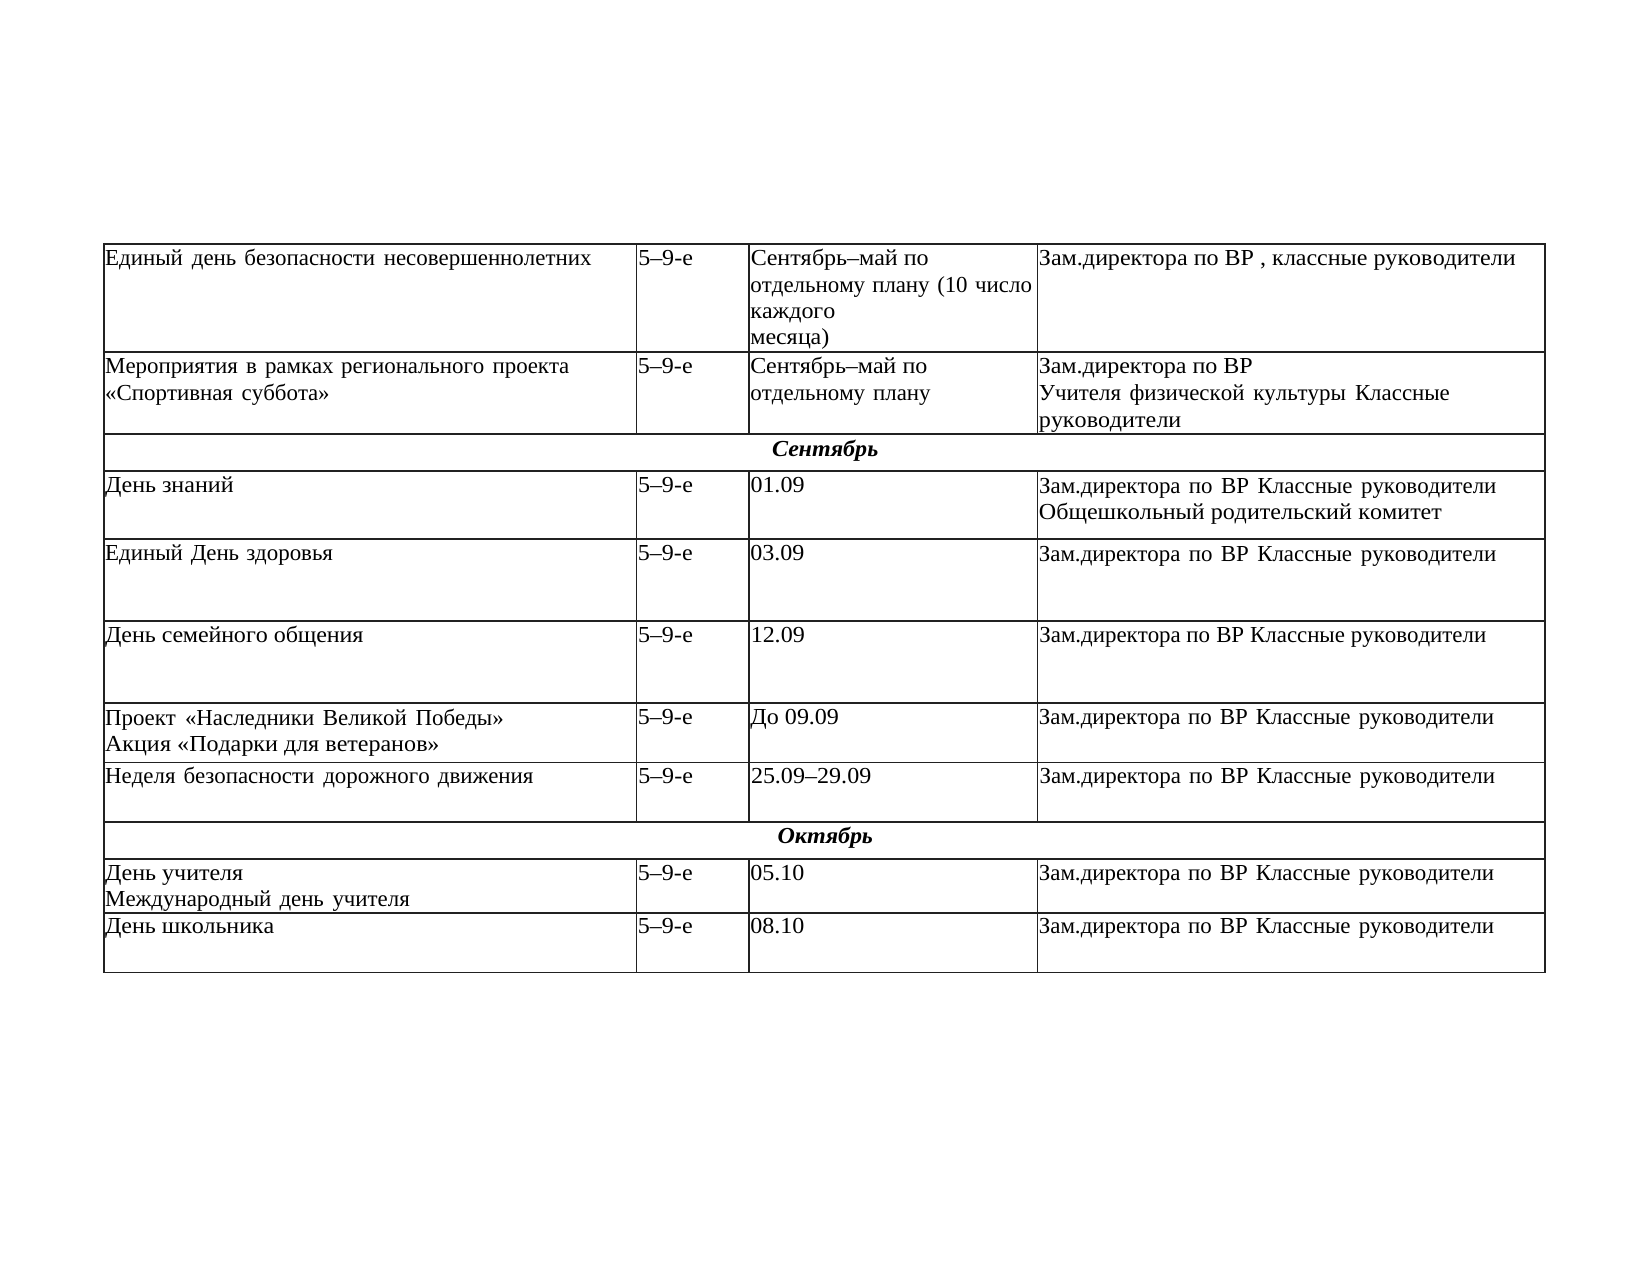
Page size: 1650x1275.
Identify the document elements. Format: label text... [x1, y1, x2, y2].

table_cell 05.10 [750, 860, 1037, 912]
table_cell 5–9-е [637, 472, 748, 538]
table_header Единый день безопасности несовершеннолетних [105, 245, 636, 351]
table_cell 03.09 [750, 540, 1037, 620]
table_cell Сентябрь [105, 435, 1544, 470]
table_cell 08.10 [750, 914, 1037, 972]
table_cell 5–9-е [637, 914, 748, 972]
table_cell Сентябрь–май по отдельному плану [750, 353, 1037, 433]
table_cell Зам.директора по ВР Классные руководители Общешкольный родительский комитет [1038, 472, 1544, 538]
table_cell Зам.директора по ВР Классные руководители [1038, 914, 1544, 972]
table_header Зам.директора по ВР , классные руководители [1038, 245, 1544, 351]
table_cell Проект «Наследники Великой Победы» Акция «Подарки для ветеранов» [105, 704, 636, 762]
table_cell День знаний [105, 472, 636, 538]
table_cell Неделя безопасности дорожного движения [105, 763, 636, 821]
table_cell Зам.директора по ВР Классные руководители [1038, 540, 1544, 620]
table_cell 5–9-е [637, 540, 748, 620]
table_cell 5–9-е [637, 353, 748, 433]
table_cell 01.09 [750, 472, 1037, 538]
table_cell 5–9-е [637, 763, 748, 821]
table_cell Октябрь [105, 823, 1544, 858]
table_cell 5–9-е [637, 622, 748, 702]
table_cell 5–9-е [637, 704, 748, 762]
table_cell Зам.директора по ВР Учителя физической культуры Классные руководители [1038, 353, 1544, 433]
table_cell 5–9-е [637, 860, 748, 912]
table_cell День учителя Международный день учителя [105, 860, 636, 912]
table_cell 12.09 [750, 622, 1037, 702]
table_cell День школьника [105, 914, 636, 972]
table_cell 25.09–29.09 [750, 763, 1037, 821]
table_cell Единый День здоровья [105, 540, 636, 620]
table_cell До 09.09 [750, 704, 1037, 762]
table_cell Зам.директора по ВР Классные руководители [1038, 704, 1544, 762]
table_cell Мероприятия в рамках регионального проекта «Спортивная суббота» [105, 353, 636, 433]
table_header 5–9-е [637, 245, 748, 351]
table_header Сентябрь–май по отдельному плану (10 число каждого месяца) [750, 245, 1037, 351]
table_cell Зам.директора по ВР Классные руководители [1038, 763, 1544, 821]
table_cell Зам.директора по ВР Классные руководители [1038, 860, 1544, 912]
table_cell Зам.директора по ВР Классные руководители [1038, 622, 1544, 702]
table_cell День семейного общения [105, 622, 636, 702]
